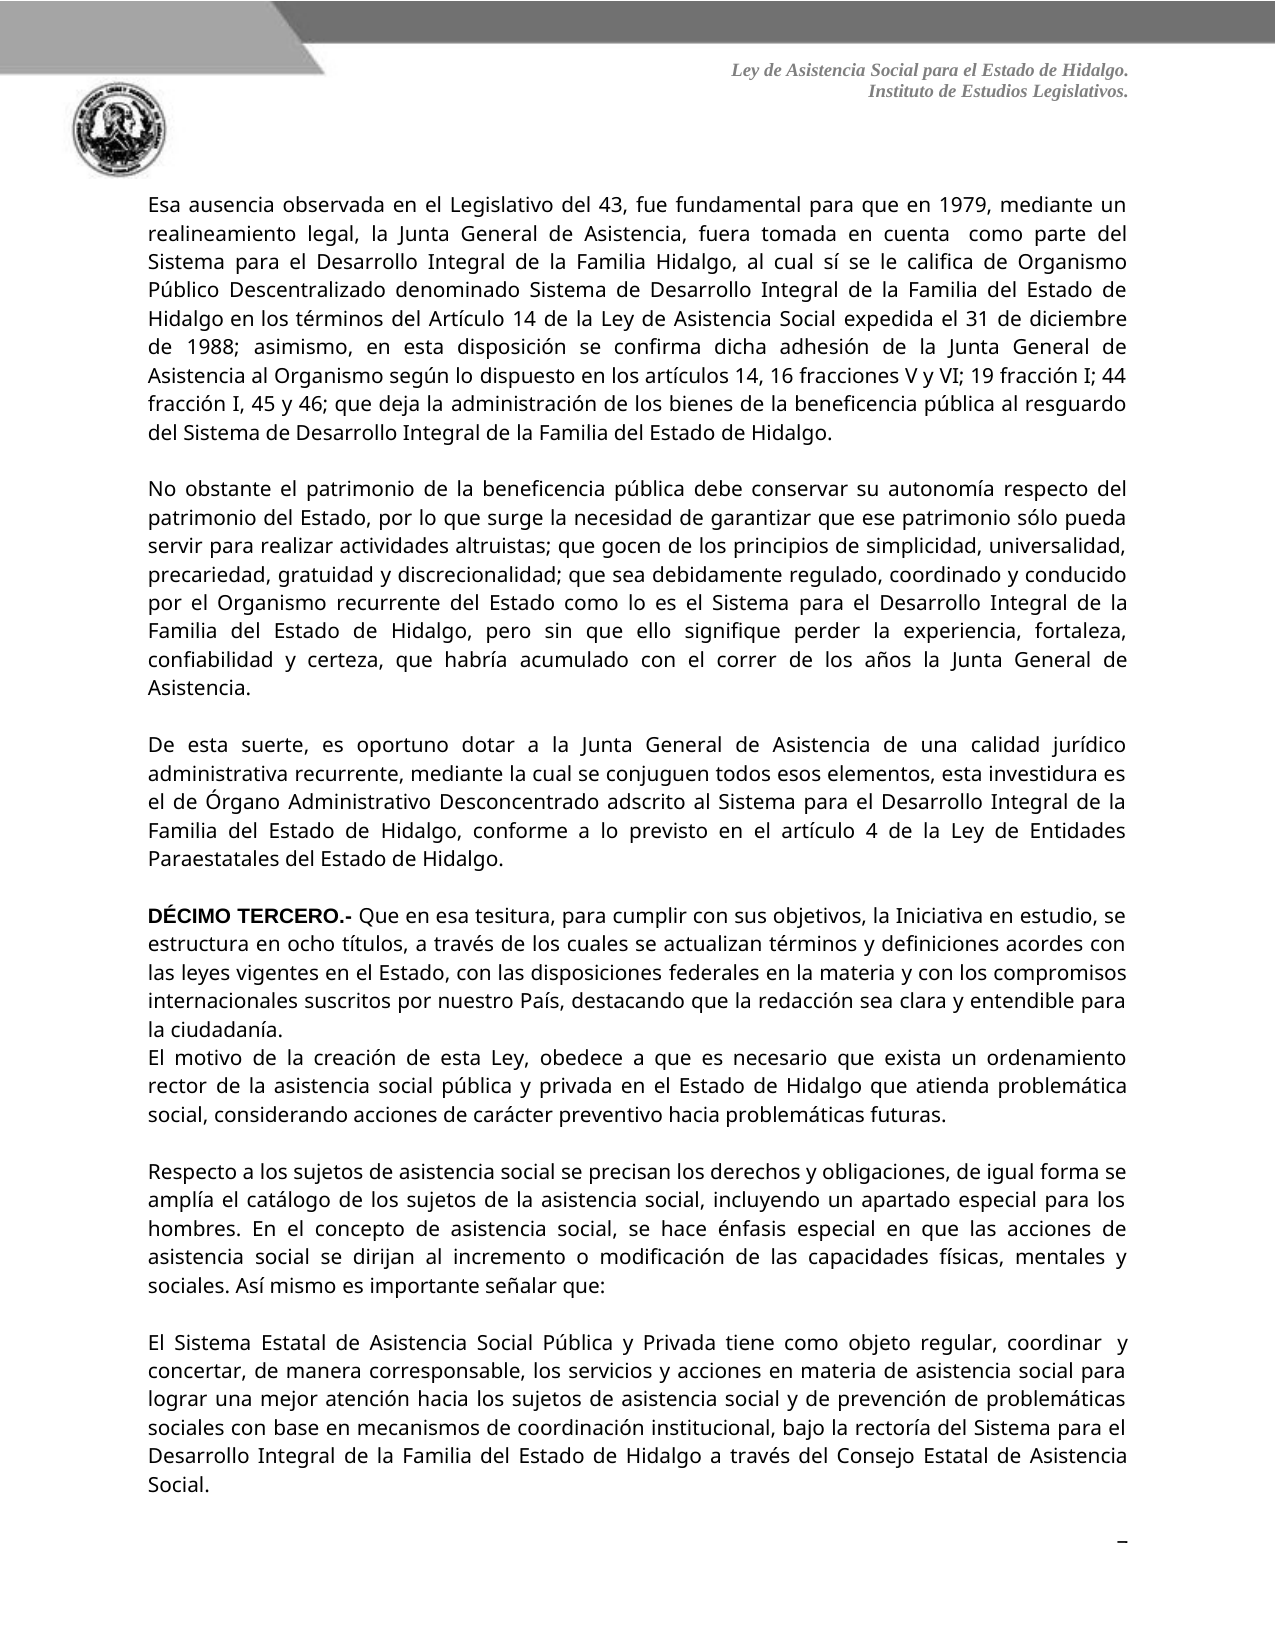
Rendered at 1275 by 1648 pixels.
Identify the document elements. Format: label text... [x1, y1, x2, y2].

text Esa ausencia observada en el Legislativo del 43, fue fundamental para que en 1979, mediante un realineamiento legal, la Junta General de Asistencia, fuera tomada en cuenta como parte del Sistema para el Desarrollo Integral de la Familia Hidalgo, al cual sí se le califica de Organismo Público Descentralizado denominado Sistema de Desarrollo Integral de la Familia del Estado de Hidalgo en los términos del Artículo 14 de la Ley de Asistencia Social expedida el 31 de diciembre de 1988; asimismo, en esta disposición se confirma dicha adhesión de la Junta General de Asistencia al Organismo según lo dispuesto en los artículos 14, 16 fracciones V y VI; 19 fracción I; 44 fracción I, 45 y 46; que deja la administración de los bienes de la beneficencia pública al resguardo del Sistema de Desarrollo Integral de la Familia del Estado de Hidalgo. [148, 190, 1127, 446]
text De esta suerte, es oportuno dotar a la Junta General de Asistencia de una calidad jurídico administrativa recurrente, mediante la cual se conjuguen todos esos elementos, esta investidura es el de Órgano Administrativo Desconcentrado adscrito al Sistema para el Desarrollo Integral de la Familia del Estado de Hidalgo, conforme a lo previsto en el artículo 4 de la Ley de Entidades Paraestatales del Estado de Hidalgo. [148, 730, 1127, 873]
text El Sistema Estatal de Asistencia Social Pública y Privada tiene como objeto regular, coordinar y concertar, de manera corresponsable, los servicios y acciones en materia de asistencia social para lograr una mejor atención hacia los sujetos de asistencia social y de prevención de problemáticas sociales con base en mecanismos de coordinación institucional, bajo la rectoría del Sistema para el Desarrollo Integral de la Familia del Estado de Hidalgo a través del Consejo Estatal de Asistencia Social. [148, 1328, 1128, 1498]
text No obstante el patrimonio de la beneficencia pública debe conservar su autonomía respecto del patrimonio del Estado, por lo que surge la necesidad de garantizar que ese patrimonio sólo pueda servir para realizar actividades altruistas; que gocen de los principios de simplicidad, universalidad, precariedad, gratuidad y discrecionalidad; que sea debidamente regulado, coordinado y conducido por el Organismo recurrente del Estado como lo es el Sistema para el Desarrollo Integral de la Familia del Estado de Hidalgo, pero sin que ello signifique perder la experiencia, fortaleza, confiabilidad y certeza, que habría acumulado con el correr de los años la Junta General de Asistencia. [148, 474, 1128, 702]
text Respecto a los sujetos de asistencia social se precisan los derechos y obligaciones, de igual forma se amplía el catálogo de los sujetos de la asistencia social, incluyendo un apartado especial para los hombres. En el concepto de asistencia social, se hace énfasis especial en que las acciones de asistencia social se dirijan al incremento o modificación de las capacidades físicas, mentales y sociales. Así mismo es importante señalar que: [148, 1157, 1128, 1299]
text El motivo de la creación de esta Ley, obedece a que es necesario que exista un ordenamiento rector de la asistencia social pública y privada en el Estado de Hidalgo que atienda problemática social, considerando acciones de carácter preventivo hacia problemáticas futuras. [148, 1043, 1127, 1128]
picture [0, 1, 1275, 179]
text DÉCIMO TERCERO.- Que en esa tesitura, para cumplir con sus objetivos, la Iniciativa en estudio, se estructura en ocho títulos, a través de los cuales se actualizan términos y definiciones acordes con las leyes vigentes en el Estado, con las disposiciones federales en la materia y con los compromisos internacionales suscritos por nuestro País, destacando que la redacción sea clara y entendible para la ciudadanía. [148, 901, 1127, 1043]
